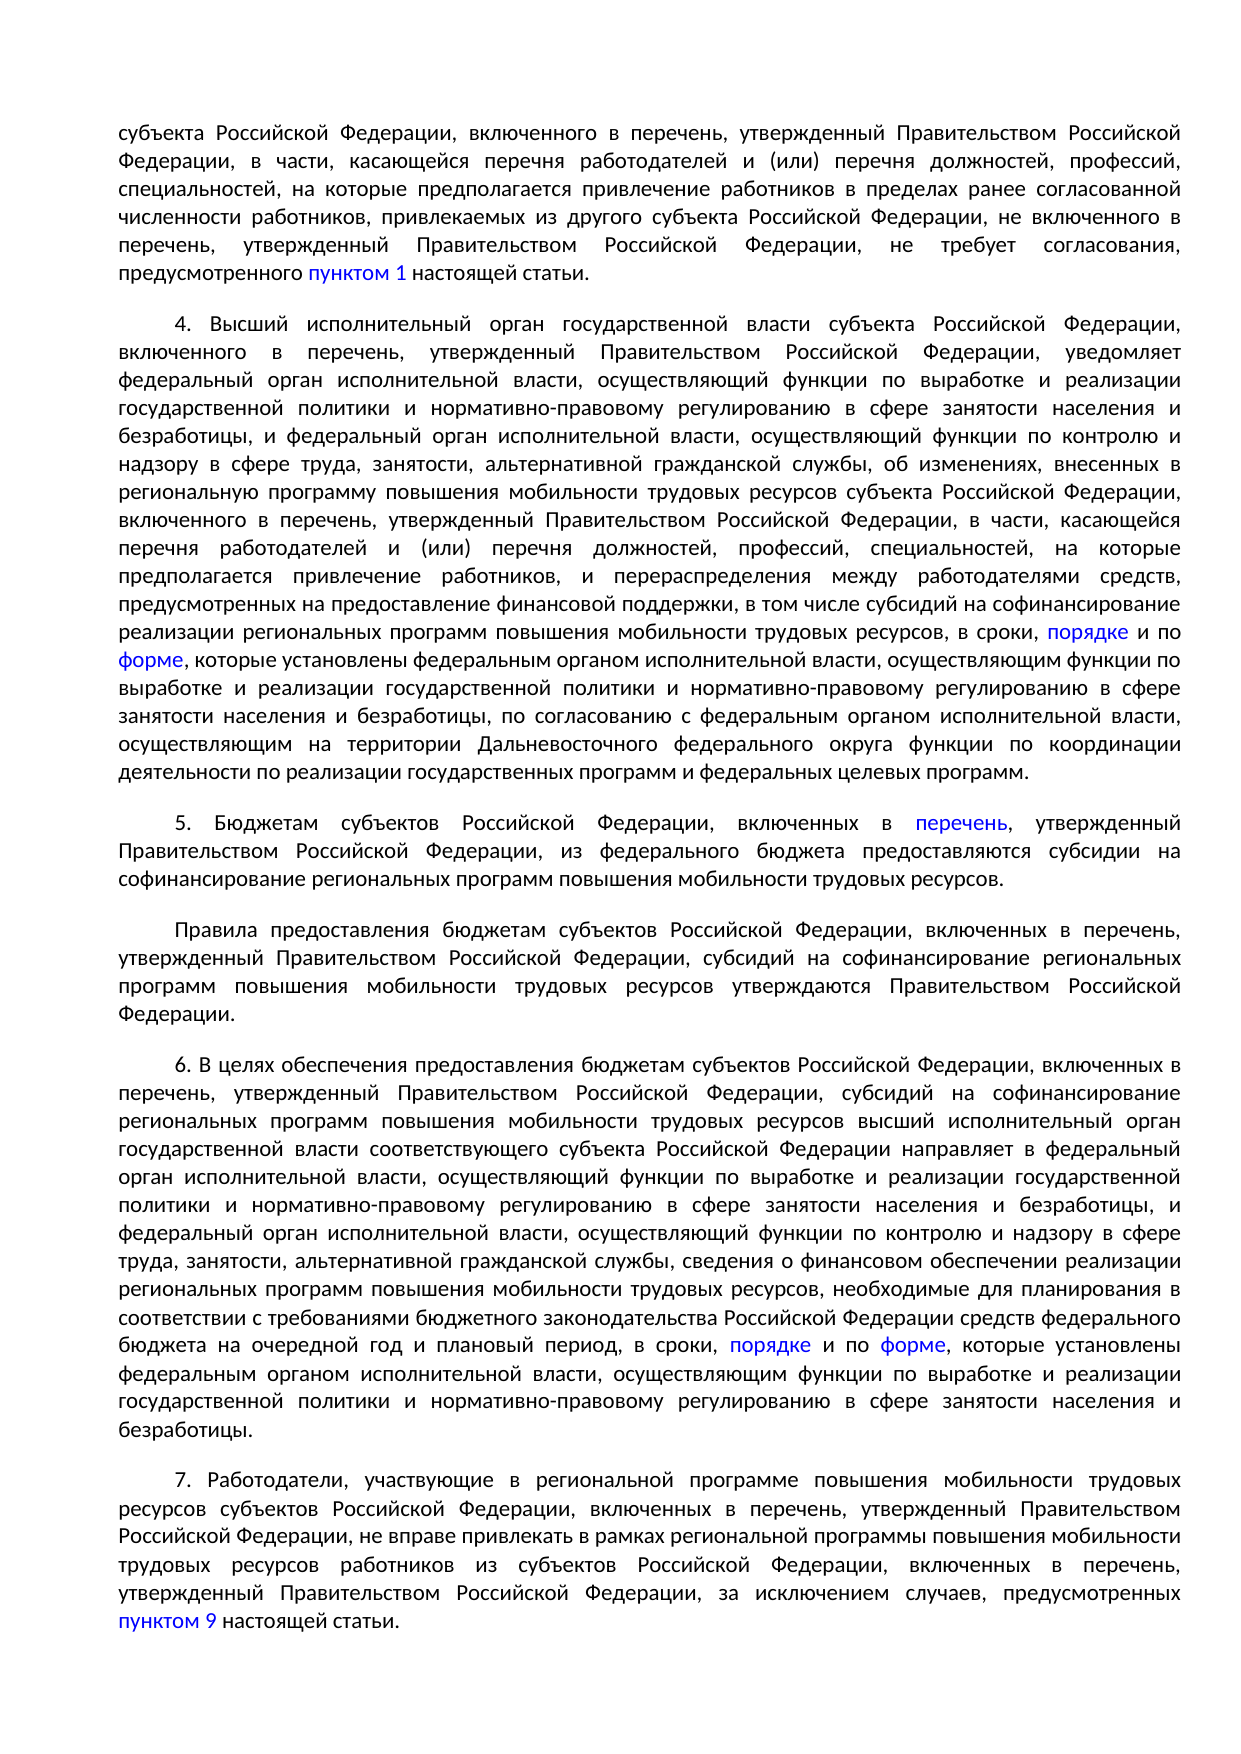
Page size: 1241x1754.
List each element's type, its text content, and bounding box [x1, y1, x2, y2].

text 4. Высший исполнительный орган государственной власти субъекта Российской Федерации, включенного в перечень, утвержденный Правительством Российской Федерации, уведомляет федеральный орган исполнительной власти, осуществляющий функции по выработке и реализации государственной политики и нормативно-правовому регулированию в сфере занятости населения и безработицы, и федеральный орган исполнительной власти, осуществляющий функции по контролю и надзору в сфере труда, занятости, альтернативной гражданской службы, об изменениях, внесенных в региональную программу повышения мобильности трудовых ресурсов субъекта Российской Федерации, включенного в перечень, утвержденный Правительством Российской Федерации, в части, касающейся перечня работодателей и (или) перечня должностей, профессий, специальностей, на которые предполагается привлечение работников, и перераспределения между работодателями средств, предусмотренных на предоставление финансовой поддержки, в том числе субсидий на софинансирование реализации региональных программ повышения мобильности трудовых ресурсов, в сроки, порядке и по форме, которые установлены федеральным органом исполнительной власти, осуществляющим функции по выработке и реализации государственной политики и нормативно-правовому регулированию в сфере занятости населения и безработицы, по согласованию с федеральным органом исполнительной власти, осуществляющим на территории Дальневосточного федерального округа функции по координации деятельности по реализации государственных программ и федеральных целевых программ. [118, 309, 1181, 786]
text Правила предоставления бюджетам субъектов Российской Федерации, включенных в перечень, утвержденный Правительством Российской Федерации, субсидий на софинансирование региональных программ повышения мобильности трудовых ресурсов утверждаются Правительством Российской Федерации. [118, 915, 1181, 1027]
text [118, 118, 1181, 286]
text 5. Бюджетам субъектов Российской Федерации, включенных в перечень, утвержденный Правительством Российской Федерации, из федерального бюджета предоставляются субсидии на софинансирование региональных программ повышения мобильности трудовых ресурсов. [118, 808, 1181, 892]
text 6. В целях обеспечения предоставления бюджетам субъектов Российской Федерации, включенных в перечень, утвержденный Правительством Российской Федерации, субсидий на софинансирование региональных программ повышения мобильности трудовых ресурсов высший исполнительный орган государственной власти соответствующего субъекта Российской Федерации направляет в федеральный орган исполнительной власти, осуществляющий функции по выработке и реализации государственной политики и нормативно-правовому регулированию в сфере занятости населения и безработицы, и федеральный орган исполнительной власти, осуществляющий функции по контролю и надзору в сфере труда, занятости, альтернативной гражданской службы, сведения о финансовом обеспечении реализации региональных программ повышения мобильности трудовых ресурсов, необходимые для планирования в соответствии с требованиями бюджетного законодательства Российской Федерации средств федерального бюджета на очередной год и плановый период, в сроки, порядке и по форме, которые установлены федеральным органом исполнительной власти, осуществляющим функции по выработке и реализации государственной политики и нормативно-правовому регулированию в сфере занятости населения и безработицы. [118, 1050, 1181, 1443]
text 7. Работодатели, участвующие в региональной программе повышения мобильности трудовых ресурсов субъектов Российской Федерации, включенных в перечень, утвержденный Правительством Российской Федерации, не вправе привлекать в рамках региональной программы повышения мобильности трудовых ресурсов работников из субъектов Российской Федерации, включенных в перечень, утвержденный Правительством Российской Федерации, за исключением случаев, предусмотренных пунктом 9 настоящей статьи. [118, 1466, 1181, 1634]
